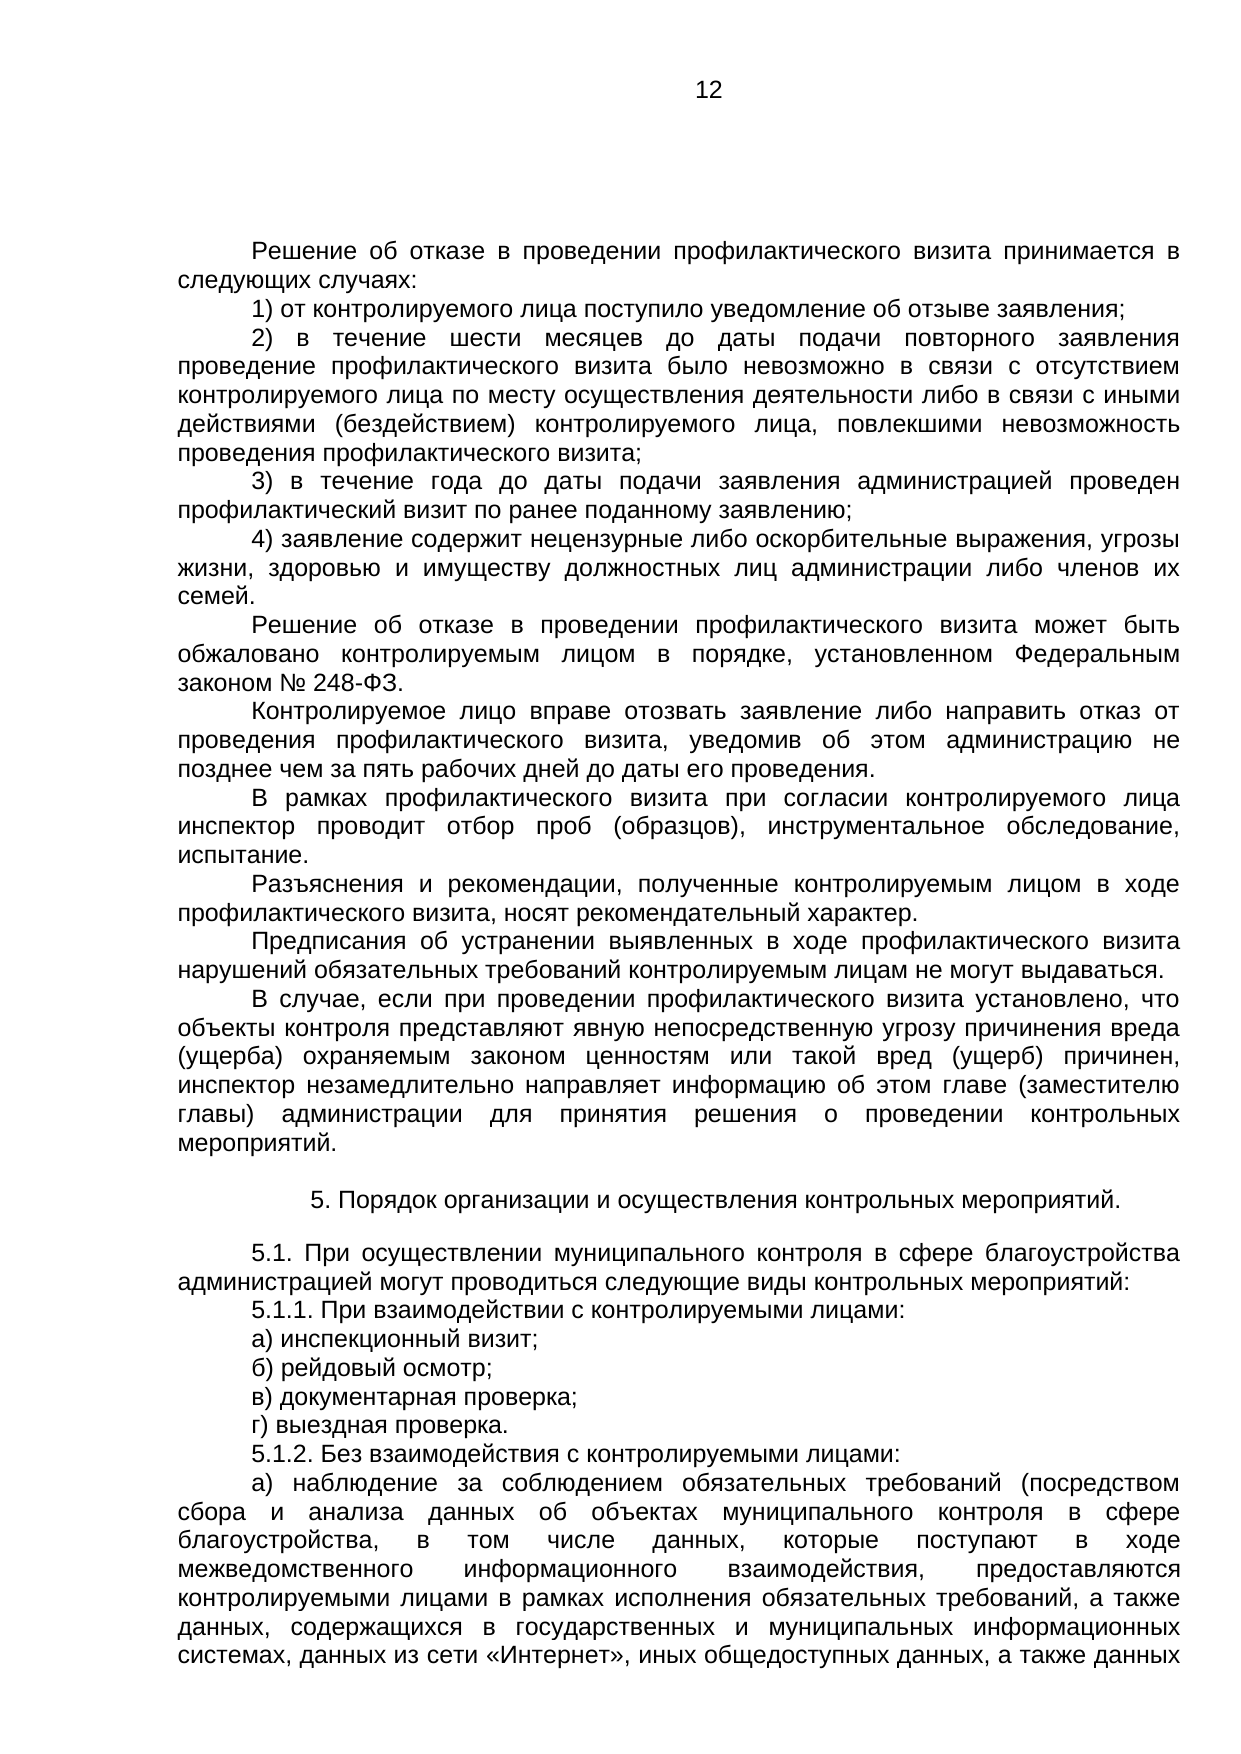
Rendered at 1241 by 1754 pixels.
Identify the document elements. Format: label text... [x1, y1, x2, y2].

text В случае, если при проведении профилактического визита установлено, что объекты контроля представляют явную непосредственную угрозу причинения вреда (ущерба) охраняемым законом ценностям или такой вред (ущерб) причинен, инспектор незамедлительно направляет информацию об этом главе (заместителю главы) администрации для принятия решения о проведении контрольных мероприятий. [177, 984, 1181, 1156]
text В рамках профилактического визита при согласии контролируемого лица инспектор проводит отбор проб (образцов), инструментальное обследование, испытание. [177, 782, 1181, 869]
text в) документарная проверка; [177, 1381, 1181, 1410]
text Контролируемое лицо вправе отозвать заявление либо направить отказ от проведения профилактического визита, уведомив об этом администрацию не позднее чем за пять рабочих дней до даты его проведения. [177, 696, 1181, 782]
text 5.1. При осуществлении муниципального контроля в сфере благоустройства администрацией могут проводиться следующие виды контрольных мероприятий: [177, 1238, 1181, 1295]
text 2) в течение шести месяцев до даты подачи повторного заявления проведение профилактического визита было невозможно в связи с отсутствием контролируемого лица по месту осуществления деятельности либо в связи с иными действиями (бездействием) контролируемого лица, повлекшими невозможность проведения профилактического визита; [177, 322, 1181, 466]
text Решение об отказе в проведении профилактического визита принимается в следующих случаях: [177, 236, 1181, 294]
text а) инспекционный визит; [177, 1324, 1181, 1353]
text Разъяснения и рекомендации, полученные контролируемым лицом в ходе профилактического визита, носят рекомендательный характер. [177, 869, 1181, 926]
text 1) от контролируемого лица поступило уведомление об отзыве заявления; [177, 294, 1181, 322]
text 4) заявление содержит нецензурные либо оскорбительные выражения, угрозы жизни, здоровью и имуществу должностных лиц администрации либо членов их семей. [177, 524, 1181, 610]
text Предписания об устранении выявленных в ходе профилактического визита нарушений обязательных требований контролируемым лицам не могут выдаваться. [177, 926, 1181, 984]
text 5.1.1. При взаимодействии с контролируемыми лицами: [177, 1295, 1181, 1324]
text б) рейдовый осмотр; [177, 1353, 1181, 1381]
text 5. Порядок организации и осуществления контрольных мероприятий. [177, 1185, 1181, 1214]
text 5.1.2. Без взаимодействия с контролируемыми лицами: [177, 1439, 1181, 1468]
text Решение об отказе в проведении профилактического визита может быть обжаловано контролируемым лицом в порядке, установленном Федеральным законом № 248-ФЗ. [177, 610, 1181, 696]
text г) выездная проверка. [177, 1410, 1181, 1439]
text 3) в течение года до даты подачи заявления администрацией проведен профилактический визит по ранее поданному заявлению; [177, 466, 1181, 524]
